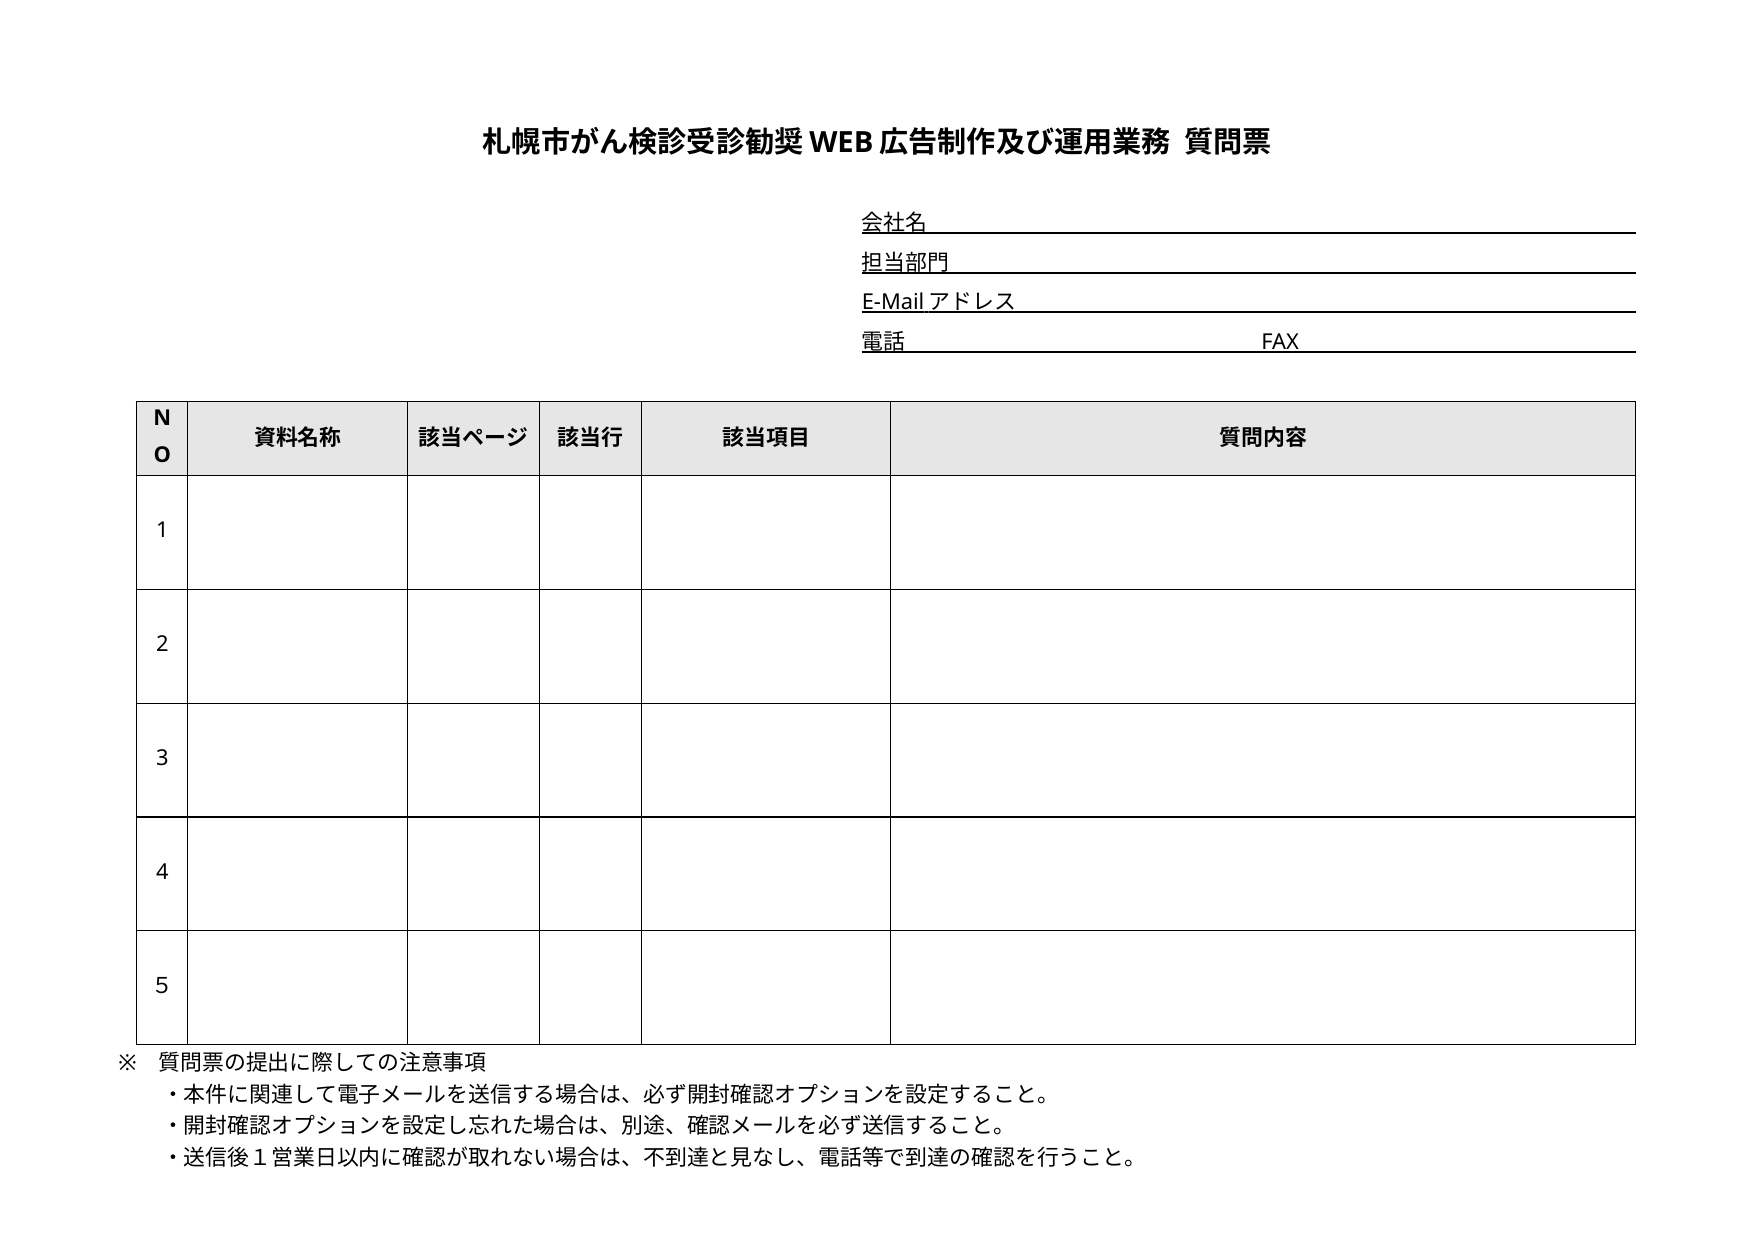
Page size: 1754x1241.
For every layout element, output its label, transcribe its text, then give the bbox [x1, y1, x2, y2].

table_cell [891, 704, 1635, 816]
table_cell [540, 931, 641, 1044]
table_cell [642, 476, 890, 589]
table_cell [642, 704, 890, 816]
table_cell 4 [137, 818, 187, 930]
text E-Mailアドレス [694, 284, 1636, 316]
table_cell [188, 590, 407, 703]
table_cell 3 [137, 704, 187, 816]
table_header 該当行 [540, 402, 641, 475]
table_cell ５ [137, 931, 187, 1044]
table_cell [188, 704, 407, 816]
table_header 資料名称 [188, 402, 407, 475]
table_header 該当項目 [642, 402, 890, 475]
table_cell [891, 818, 1635, 930]
table_cell [540, 704, 641, 816]
table_cell 1 [137, 476, 187, 589]
text ・本件に関連して電子メールを送信する場合は、必ず開封確認オプションを設定すること。 [118, 1077, 1636, 1108]
table_cell 2 [137, 590, 187, 703]
text ・送信後１営業日以内に確認が取れない場合は、不到達と見なし、電話等で到達の確認を行うこと。 [118, 1140, 1636, 1172]
text ※ 質問票の提出に際しての注意事項 [118, 1045, 1636, 1077]
table_cell [642, 590, 890, 703]
table_cell [408, 818, 539, 930]
table_cell [540, 590, 641, 703]
text 電話 FAX [694, 324, 1636, 356]
table_cell [188, 818, 407, 930]
table_cell [891, 476, 1635, 589]
table_cell [642, 818, 890, 930]
table_header NO [137, 402, 187, 475]
text 札幌市がん検診受診勧奨WEB広告制作及び運用業務 質問票 [118, 118, 1636, 161]
table_cell [540, 476, 641, 589]
table_cell [408, 590, 539, 703]
table_cell [408, 931, 539, 1044]
table_header 質問内容 [891, 402, 1635, 475]
table_cell [642, 931, 890, 1044]
table_cell [188, 931, 407, 1044]
table_cell [408, 704, 539, 816]
table_cell [408, 476, 539, 589]
text 会社名 [694, 205, 1636, 237]
table_cell [891, 931, 1635, 1044]
table_header 該当ページ [408, 402, 539, 475]
text ・開封確認オプションを設定し忘れた場合は、別途、確認メールを必ず送信すること。 [118, 1108, 1636, 1140]
text 担当部門 [694, 245, 1636, 276]
table_cell [188, 476, 407, 589]
table_cell [891, 590, 1635, 703]
table_cell [540, 818, 641, 930]
